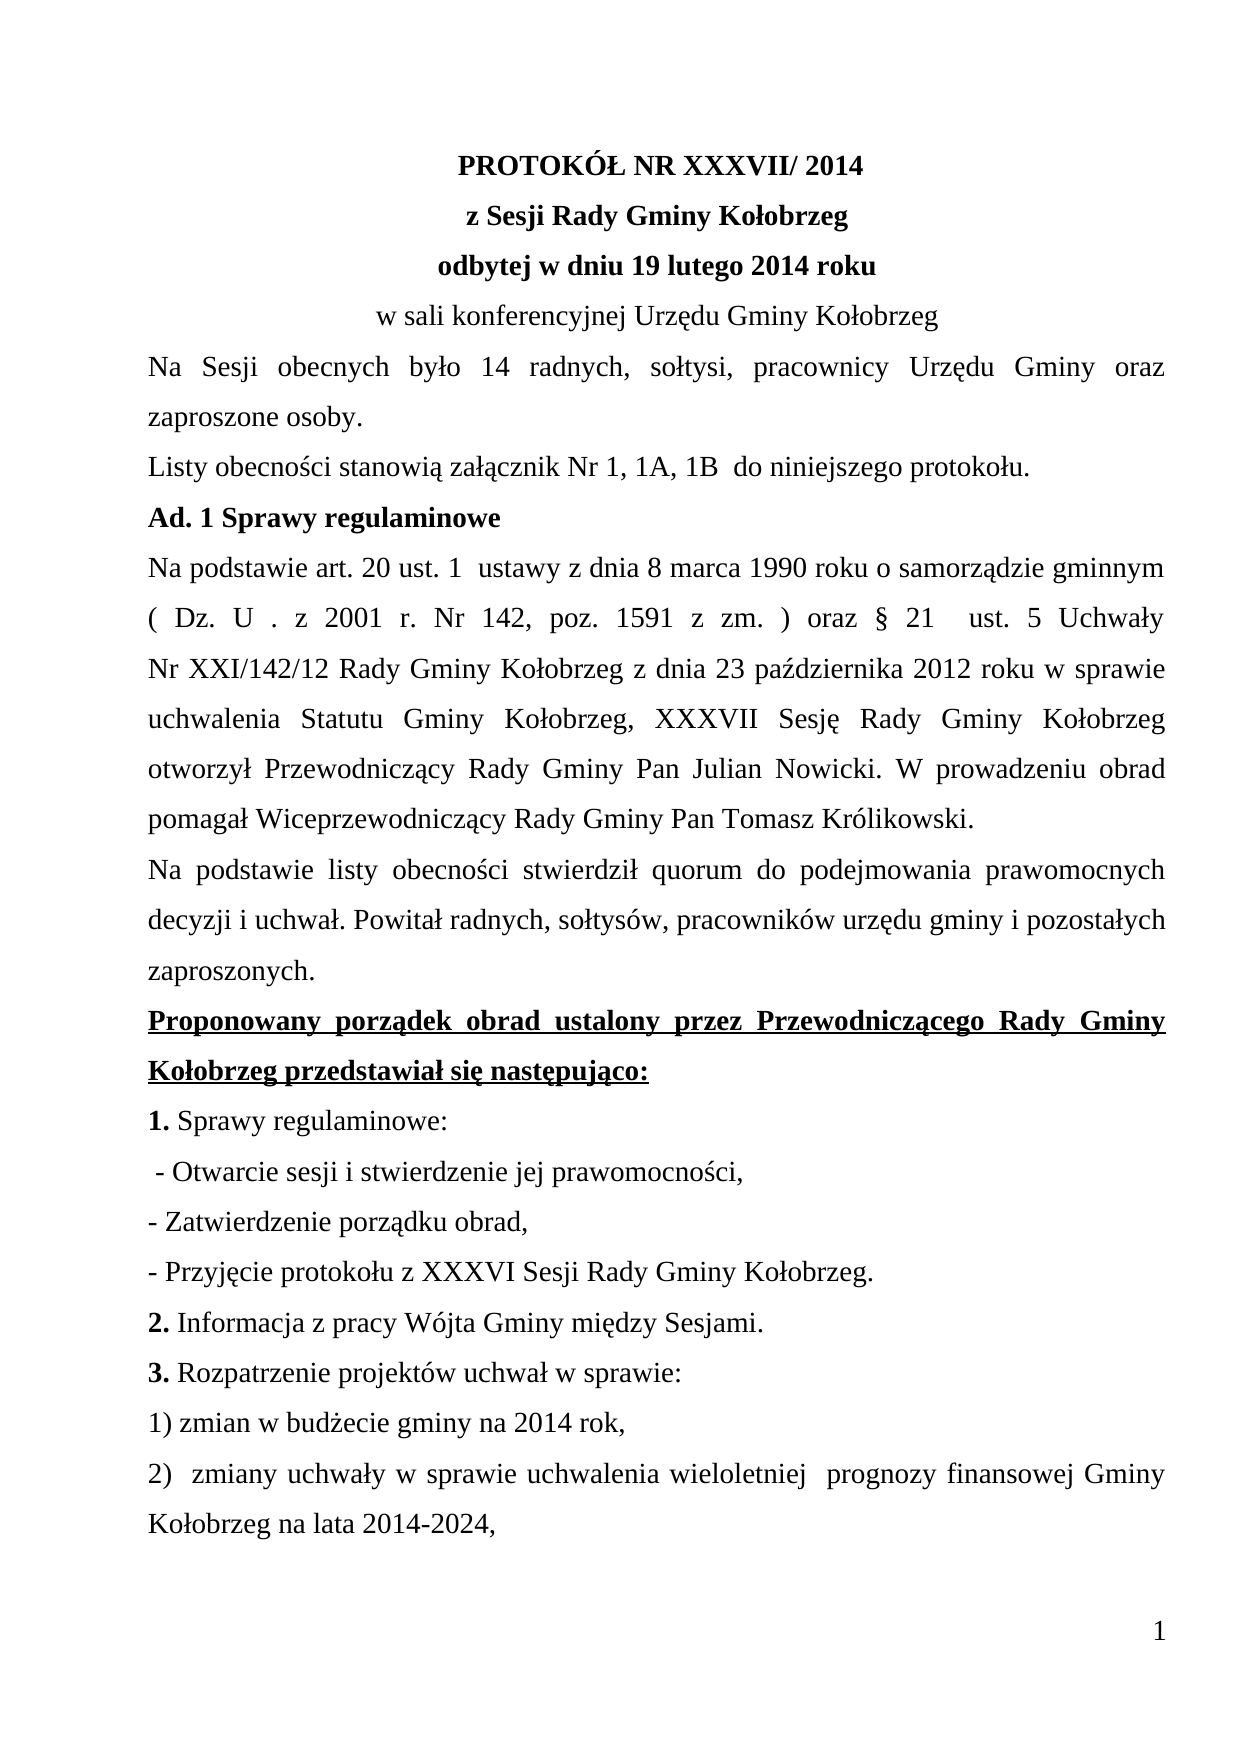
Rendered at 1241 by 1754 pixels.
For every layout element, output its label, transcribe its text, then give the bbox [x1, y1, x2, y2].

text z Sesji Rady Gminy Kołobrzeg [148, 198, 1166, 231]
text 2. Informacja z pracy Wójta Gminy między Sesjami. [148, 1305, 1166, 1338]
text Na podstawie listy obecności stwierdził quorum do podejmowania prawomocnych decyzji i uchwał. Powitał radnych, sołtysów, pracowników urzędu gminy i pozostałych zaproszonych. [148, 852, 1166, 986]
text Proponowany porządek obrad ustalony przez Przewodniczącego Rady Gminy Kołobrzeg przedstawiał się następująco: [148, 1003, 1166, 1032]
text 1. Sprawy regulaminowe: [148, 1103, 1166, 1137]
text Na podstawie art. 20 ust. 1 ustawy z dnia 8 marca 1990 roku o samorządzie gminnym ( Dz. U . z 2001 r. Nr 142, poz. 1591 z zm. ) oraz § 21 ust. 5 Uchwały Nr XXI/142/12 Rady Gminy Kołobrzeg z dnia 23 października 2012 roku w sprawie uchwalenia Statutu Gminy Kołobrzeg, XXXVII Sesję Rady Gminy Kołobrzeg otworzył Przewodniczący Rady Gminy Pan Julian Nowicki. W prowadzeniu obrad pomagał Wiceprzewodniczący Rady Gminy Pan Tomasz Królikowski. [148, 550, 1166, 835]
text odbytej w dniu 19 lutego 2014 roku [148, 248, 1166, 282]
text 3. Rozpatrzenie projektów uchwał w sprawie: [148, 1355, 1166, 1389]
subtitle PROTOKÓŁ NR XXXVII/ 2014 [148, 148, 1166, 181]
text - Przyjęcie protokołu z XXXVI Sesji Rady Gminy Kołobrzeg. [148, 1254, 1166, 1288]
text Proponowany porządek obrad ustalony przez Przewodniczącego Rady Gminy Kołobrzeg przedstawiał się następująco: [148, 1034, 1166, 1087]
text 2) zmiany uchwały w sprawie uchwalenia wieloletniej prognozy finansowej Gminy Kołobrzeg na lata 2014-2024, [148, 1456, 1166, 1539]
text Ad. 1 Sprawy regulaminowe [148, 500, 1166, 533]
text Na Sesji obecnych było 14 radnych, sołtysi, pracownicy Urzędu Gminy oraz zaproszone osoby. [148, 349, 1166, 433]
text Listy obecności stanowią załącznik Nr 1, 1A, 1B do niniejszego protokołu. [148, 449, 1166, 483]
text 1) zmian w budżecie gminy na 2014 rok, [148, 1405, 1166, 1439]
text - Zatwierdzenie porządku obrad, [148, 1204, 1166, 1238]
text - Otwarcie sesji i stwierdzenie jej prawomocności, [148, 1154, 1166, 1187]
text w sali konferencyjnej Urzędu Gminy Kołobrzeg [148, 298, 1166, 332]
